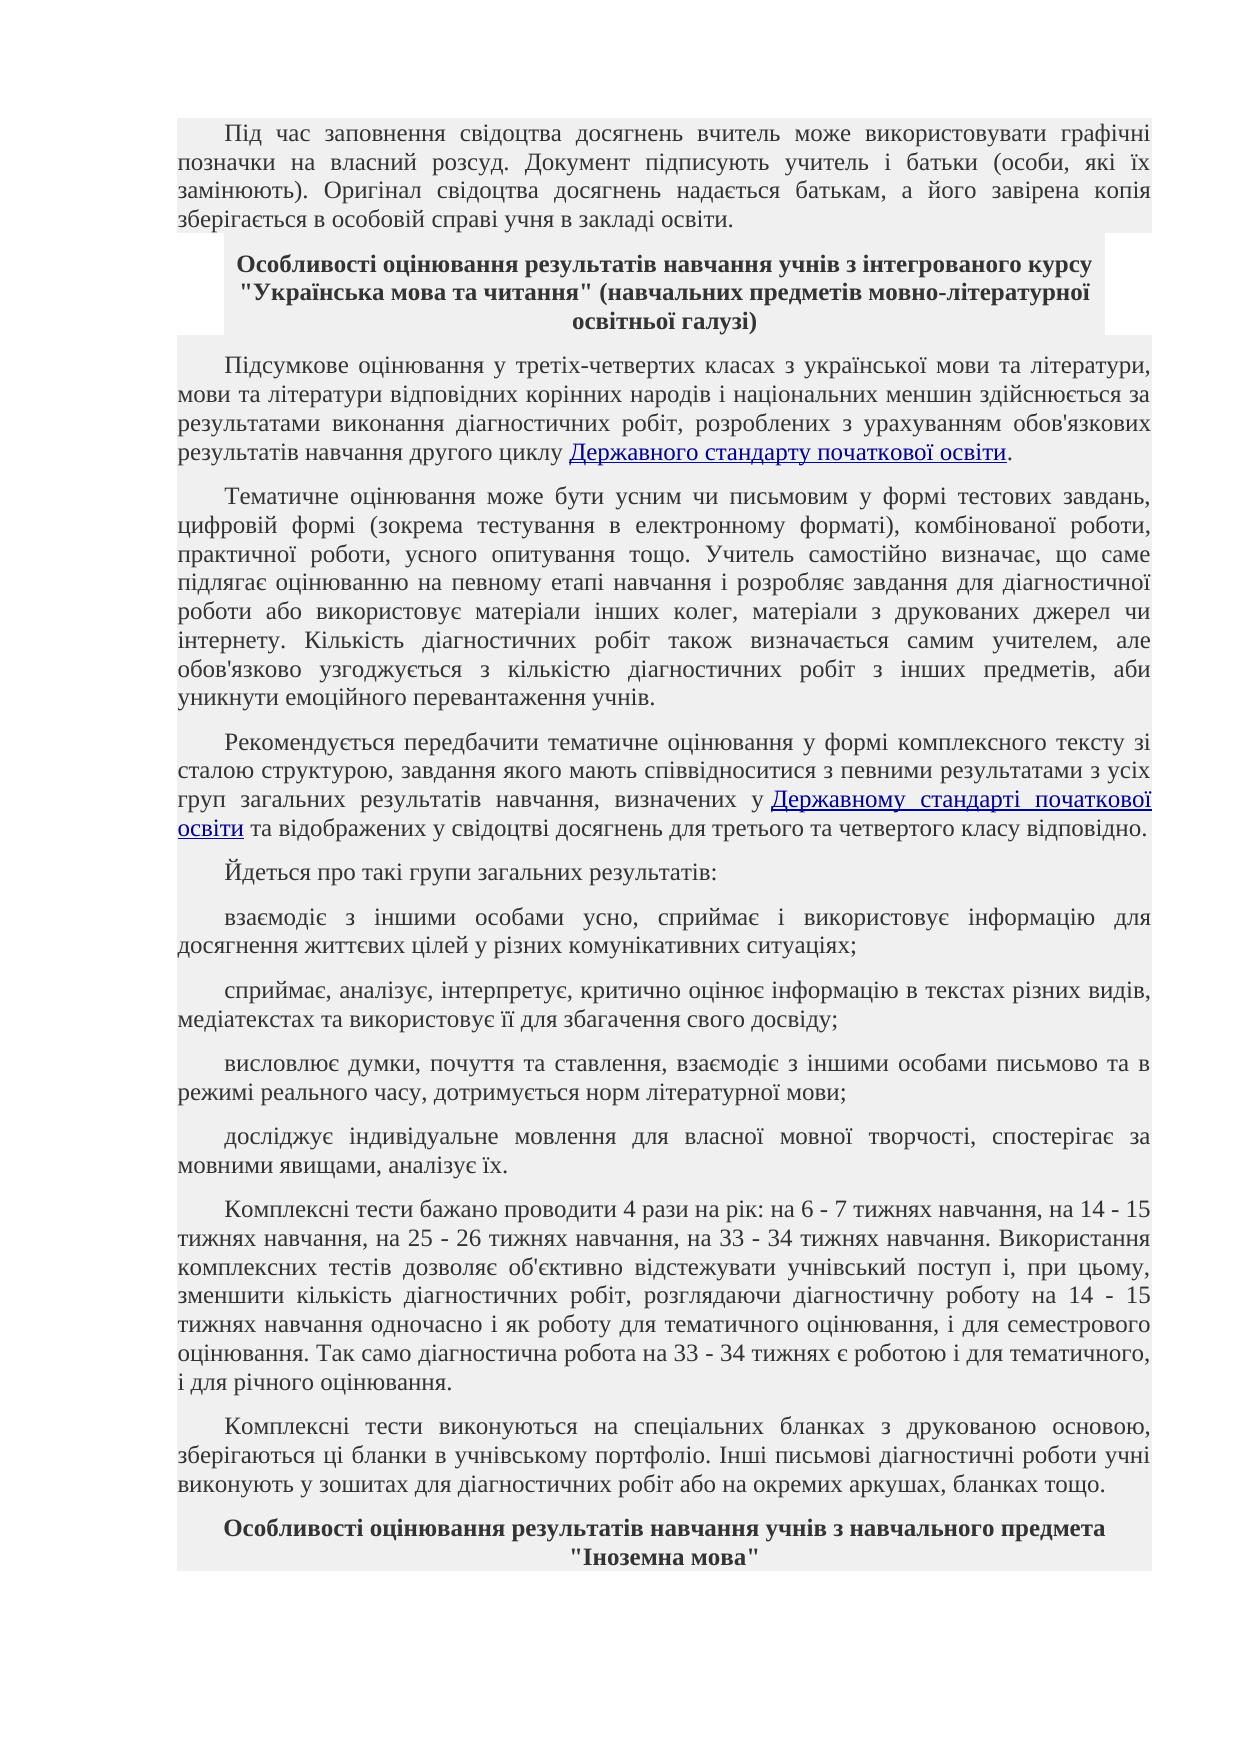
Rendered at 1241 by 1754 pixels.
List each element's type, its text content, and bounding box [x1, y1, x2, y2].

text Особливості оцінювання результатів навчання учнів з навчального предмета "Іноземна мова" [177, 1513, 1152, 1571]
text Комплексні тести бажано проводити 4 рази на рік: на 6 - 7 тижнях навчання, на 14 - 15 тижнях навчання, на 25 - 26 тижнях навчання, на 33 - 34 тижнях навчання. Використання комплексних тестів дозволяє об'єктивно відстежувати учнівський поступ і, при цьому, зменшити кількість діагностичних робіт, розглядаючи діагностичну роботу на 14 - 15 тижнях навчання одночасно і як роботу для тематичного оцінювання, і для семестрового оцінювання. Так само діагностична робота на 33 - 34 тижнях є роботою і для тематичного, і для річного оцінювання. [177, 1194, 1152, 1396]
text Тематичне оцінювання може бути усним чи письмовим у формі тестових завдань, цифровій формі (зокрема тестування в електронному форматі), комбінованої роботи, практичної роботи, усного опитування тощо. Учитель самостійно визначає, що саме підлягає оцінюванню на певному етапі навчання і розробляє завдання для діагностичної роботи або використовує матеріали інших колег, матеріали з друкованих джерел чи інтернету. Кількість діагностичних робіт також визначається самим учителем, але обов'язково узгоджується з кількістю діагностичних робіт з інших предметів, аби уникнути емоційного перевантаження учнів. [177, 481, 1152, 711]
text Особливості оцінювання результатів навчання учнів з інтегрованого курсу "Українська мова та читання" (навчальних предметів мовно-літературної освітньої галузі) [224, 249, 1105, 335]
text Йдеться про такі групи загальних результатів: [177, 857, 1152, 886]
text Рекомендується передбачити тематичне оцінювання у формі комплексного тексту зі сталою структурою, завдання якого мають співвідноситися з певними результатами з усіх груп загальних результатів навчання, визначених у Державному стандарті початкової освіти та відображених у свідоцтві досягнень для третього та четвертого класу відповідно. [177, 727, 1152, 842]
text досліджує індивідуальне мовлення для власної мовної творчості, спостерігає за мовними явищами, аналізує їх. [177, 1121, 1152, 1179]
text висловлює думки, почуття та ставлення, взаємодіє з іншими особами письмово та в режимі реального часу, дотримується норм літературної мови; [177, 1048, 1152, 1106]
text взаємодіє з іншими особами усно, сприймає і використовує інформацію для досягнення життєвих цілей у різних комунікативних ситуаціях; [177, 902, 1152, 959]
text Комплексні тести виконуються на спеціальних бланках з друкованою основою, зберігаються ці бланки в учнівському портфоліо. Інші письмові діагностичні роботи учні виконують у зошитах для діагностичних робіт або на окремих аркушах, бланках тощо. [177, 1411, 1152, 1497]
text Підсумкове оцінювання у третіх-четвертих класах з української мови та літератури, мови та літератури відповідних корінних народів і національних меншин здійснюється за результатами виконання діагностичних робіт, розроблених з урахуванням обов'язкових результатів навчання другого циклу Державного стандарту початкової освіти. [177, 351, 1152, 466]
text Під час заповнення свідоцтва досягнень вчитель може використовувати графічні позначки на власний розсуд. Документ підписують учитель і батьки (особи, які їх замінюють). Оригінал свідоцтва досягнень надається батькам, а його завірена копія зберігається в особовій справі учня в закладі освіти. [177, 118, 1152, 233]
text сприймає, аналізує, інтерпретує, критично оцінює інформацію в текстах різних видів, медіатекстах та використовує її для збагачення свого досвіду; [177, 975, 1152, 1032]
